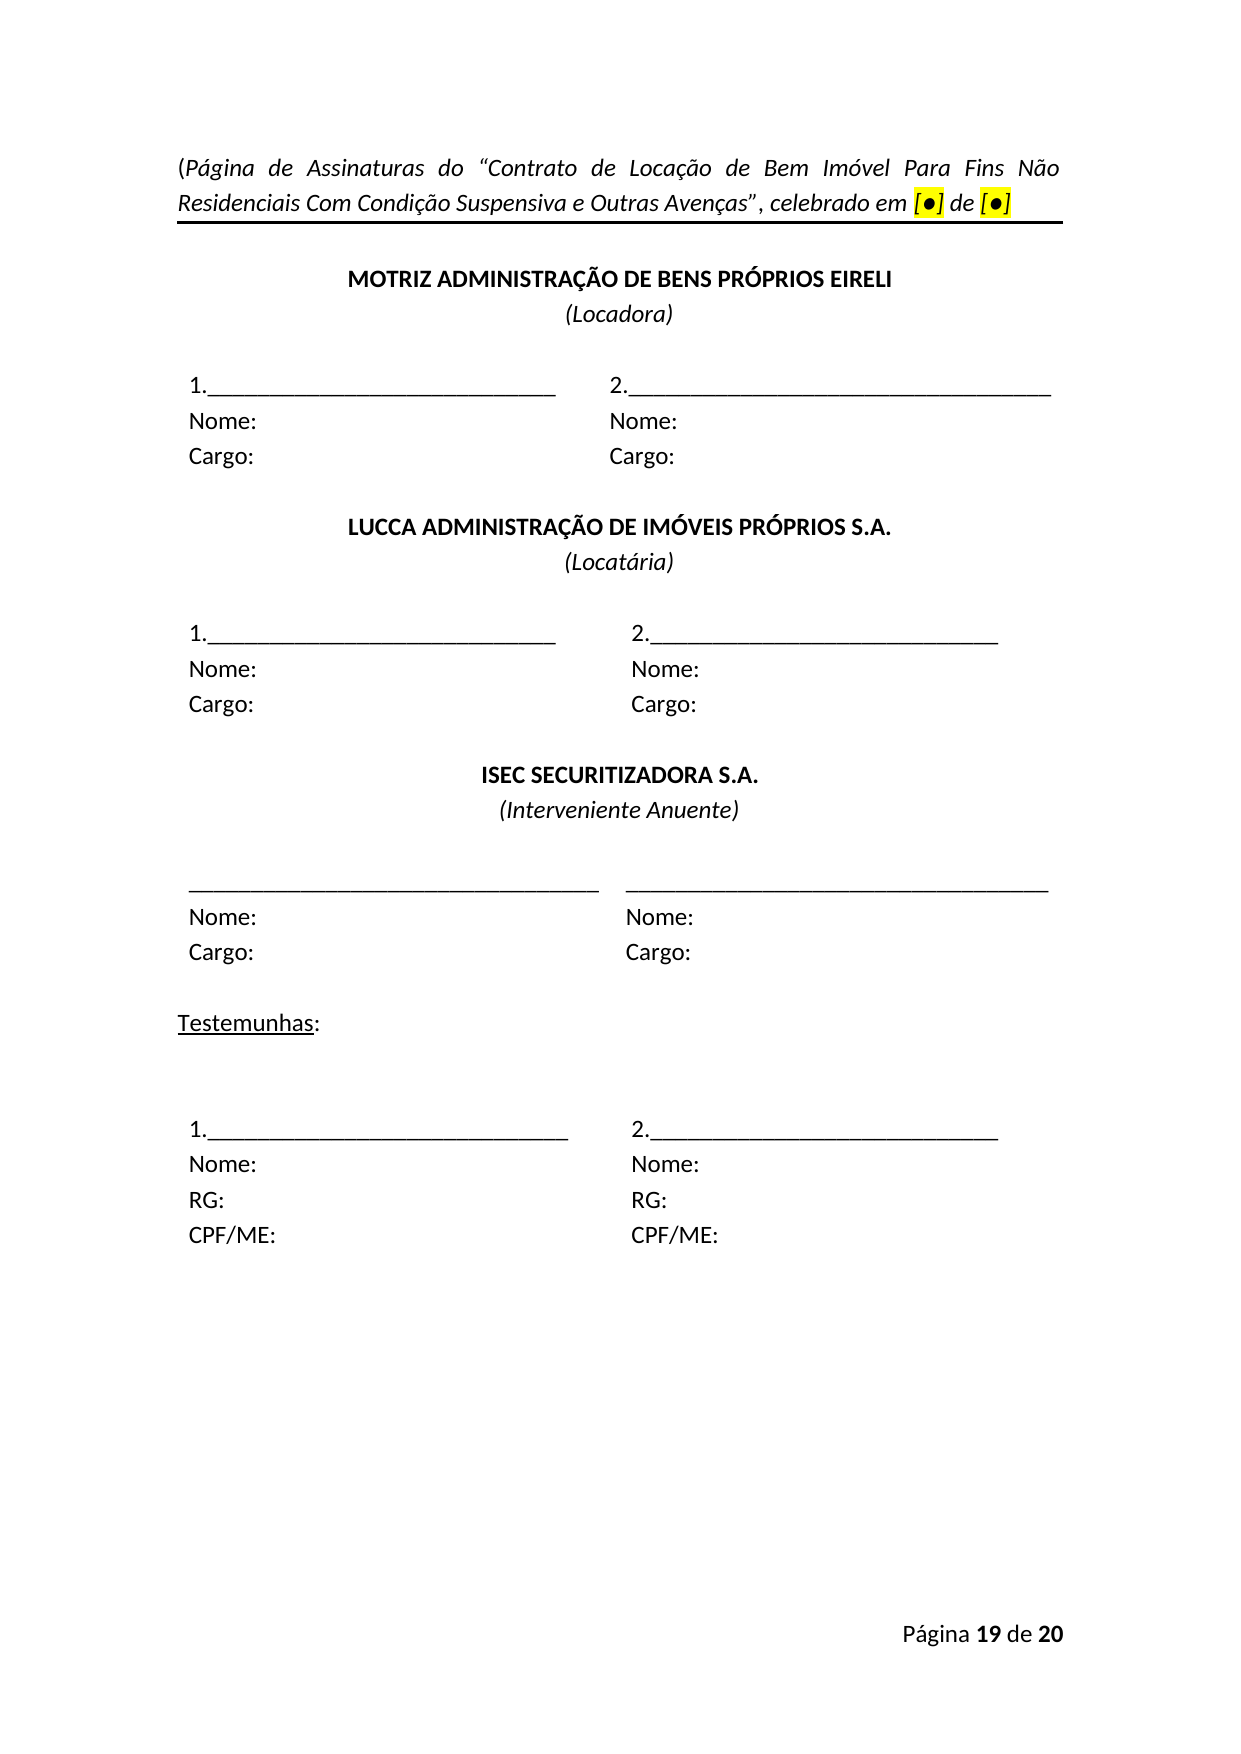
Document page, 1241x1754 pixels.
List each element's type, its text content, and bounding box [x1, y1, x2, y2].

table_cell Cargo: [598, 436, 1063, 472]
table_cell Nome: [177, 401, 598, 436]
text (Locadora) [177, 294, 1063, 330]
text (Locatária) [177, 542, 1063, 578]
table_header 1.____________________________ [177, 613, 620, 649]
table_cell Nome: [177, 1145, 620, 1180]
table_header __________________________________ [614, 861, 1063, 897]
table_cell Cargo: [620, 684, 1063, 719]
table_cell Nome: [620, 649, 1063, 684]
table_cell Nome: [614, 897, 1063, 932]
table_header 2.__________________________________ [598, 365, 1063, 401]
table_cell CPF/ME: [177, 1215, 620, 1251]
table_cell Cargo: [177, 436, 598, 472]
text (Página de Assinaturas do “Contrato de Locação de Bem Imóvel Para Fins Não Residenciais Com Condição Suspensiva e Outras Avenças”, celebrado em [●] de [●] [177, 148, 1063, 221]
text (Interveniente Anuente) [177, 790, 1063, 826]
table_cell Cargo: [614, 932, 1063, 1003]
table_cell RG: [177, 1180, 620, 1215]
table_cell Nome: [177, 897, 614, 932]
text ISEC SECURITIZADORA S.A. [177, 755, 1063, 790]
table_header _________________________________ [177, 861, 614, 897]
text LUCCA ADMINISTRAÇÃO DE IMÓVEIS PRÓPRIOS S.A. [177, 507, 1063, 542]
text Testemunhas: [177, 1003, 1063, 1038]
table_cell Cargo: [177, 932, 614, 1003]
table_cell Cargo: [177, 684, 620, 719]
table_cell Nome: [177, 649, 620, 684]
table_cell CPF/ME: [620, 1215, 1063, 1251]
table_header 2.____________________________ [620, 613, 1063, 649]
table_cell Nome: [620, 1145, 1063, 1180]
table_cell RG: [620, 1180, 1063, 1215]
table_header 1._____________________________ [177, 1109, 620, 1144]
table_header 1.____________________________ [177, 365, 598, 401]
table_header 2.____________________________ [620, 1109, 1063, 1144]
table_cell Nome: [598, 401, 1063, 436]
text MOTRIZ ADMINISTRAÇÃO DE BENS PRÓPRIOS EIRELI [177, 259, 1063, 294]
